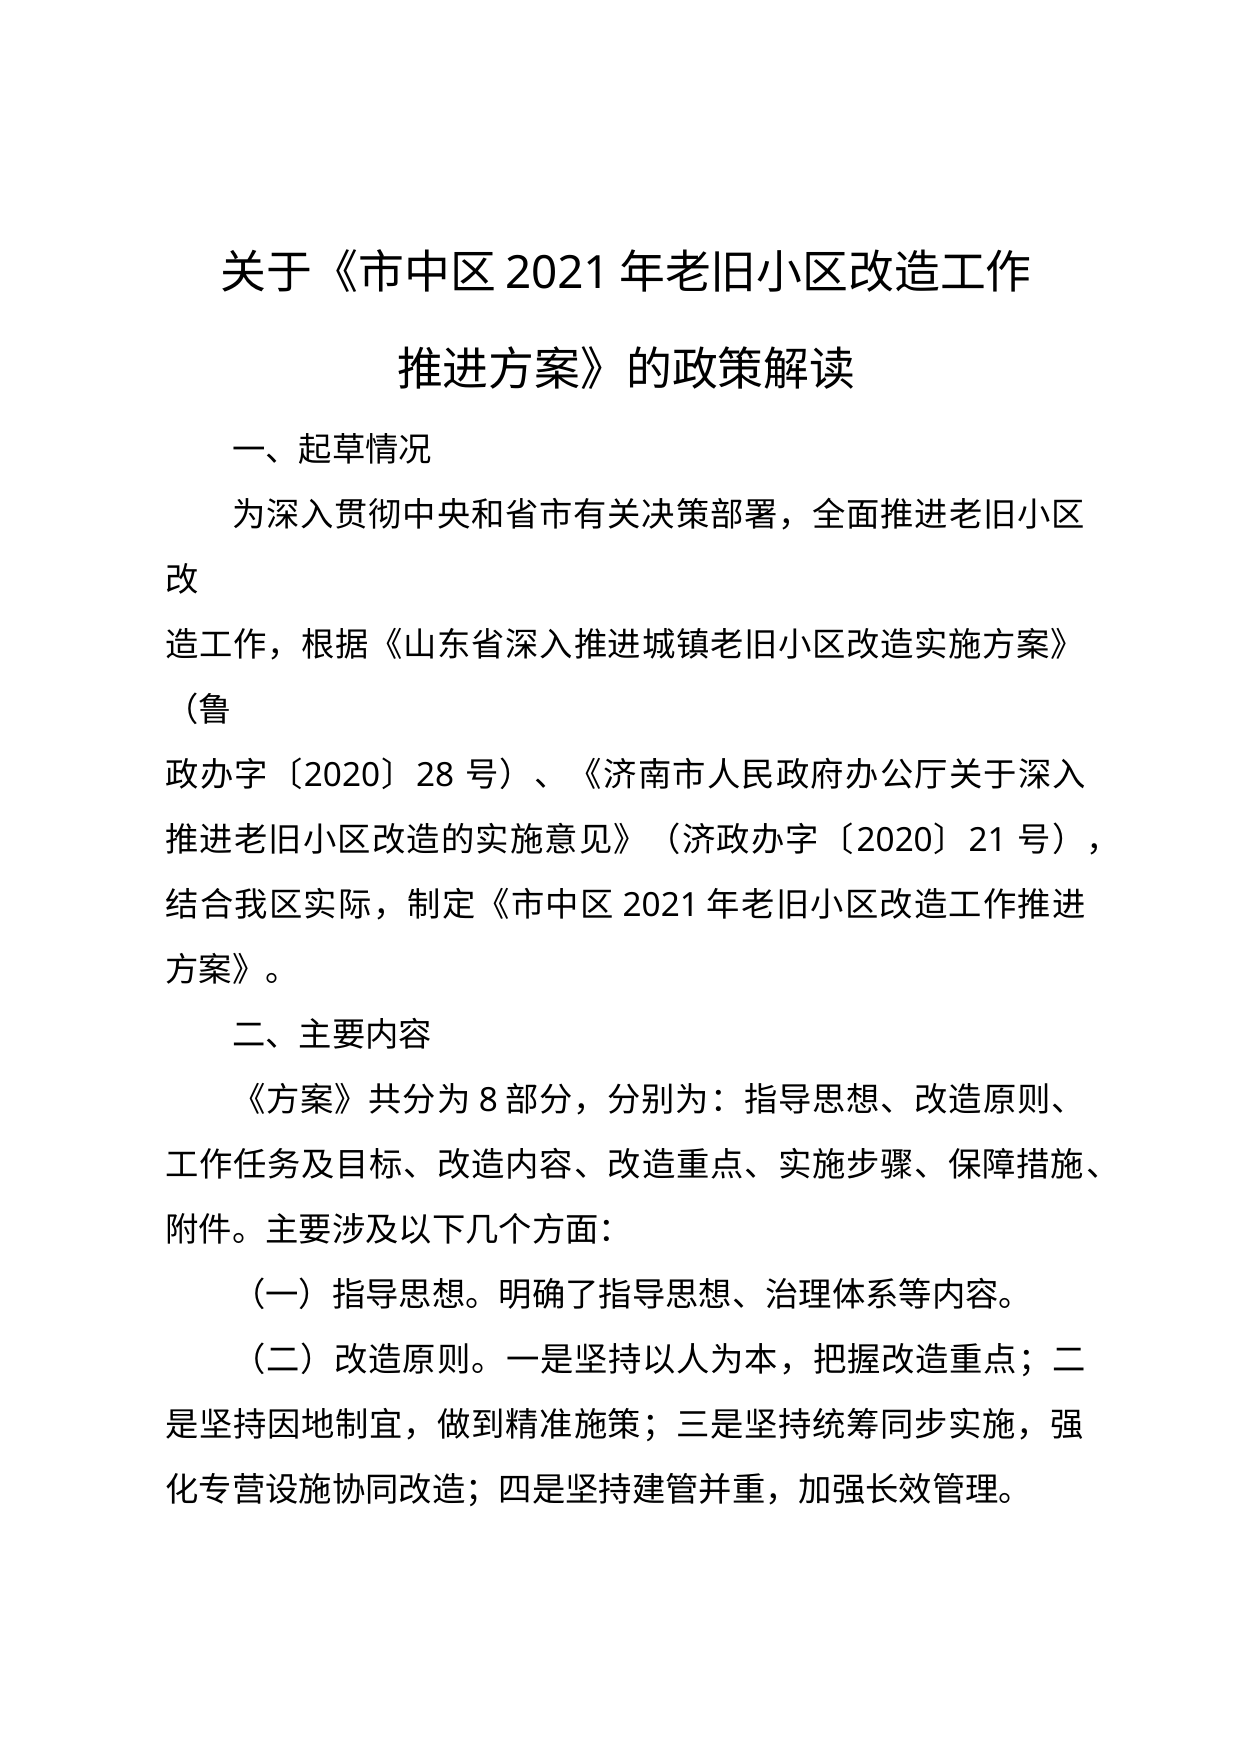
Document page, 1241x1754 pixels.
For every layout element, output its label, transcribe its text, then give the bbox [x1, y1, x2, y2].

text 政办字〔2020〕28 号）、《济南市人民政府办公厅关于深入推进老旧小区改造的实施意见》（济政办字〔2020〕21 号），结合我区实际，制定《市中区2021年老旧小区改造工作推进方案》。 [165, 739, 1087, 999]
text （二）改造原则。一是坚持以人为本，把握改造重点；二是坚持因地制宜，做到精准施策；三是坚持统筹同步实施，强化专营设施协同改造；四是坚持建管并重，加强长效管理。 [165, 1324, 1087, 1519]
text （一）指导思想。明确了指导思想、治理体系等内容。 [165, 1259, 1087, 1324]
text 推进方案》的政策解读 [165, 317, 1087, 414]
text 二、主要内容 [165, 999, 1087, 1064]
text 为深入贯彻中央和省市有关决策部署，全面推进老旧小区改 [165, 479, 1087, 609]
text 关于《市中区2021年老旧小区改造工作 [165, 219, 1087, 317]
text 《方案》共分为8部分，分别为：指导思想、改造原则、工作任务及目标、改造内容、改造重点、实施步骤、保障措施、附件。主要涉及以下几个方面： [165, 1064, 1087, 1259]
text 一、起草情况 [165, 414, 1087, 479]
text 造工作，根据《山东省深入推进城镇老旧小区改造实施方案》（鲁 [165, 609, 1087, 739]
